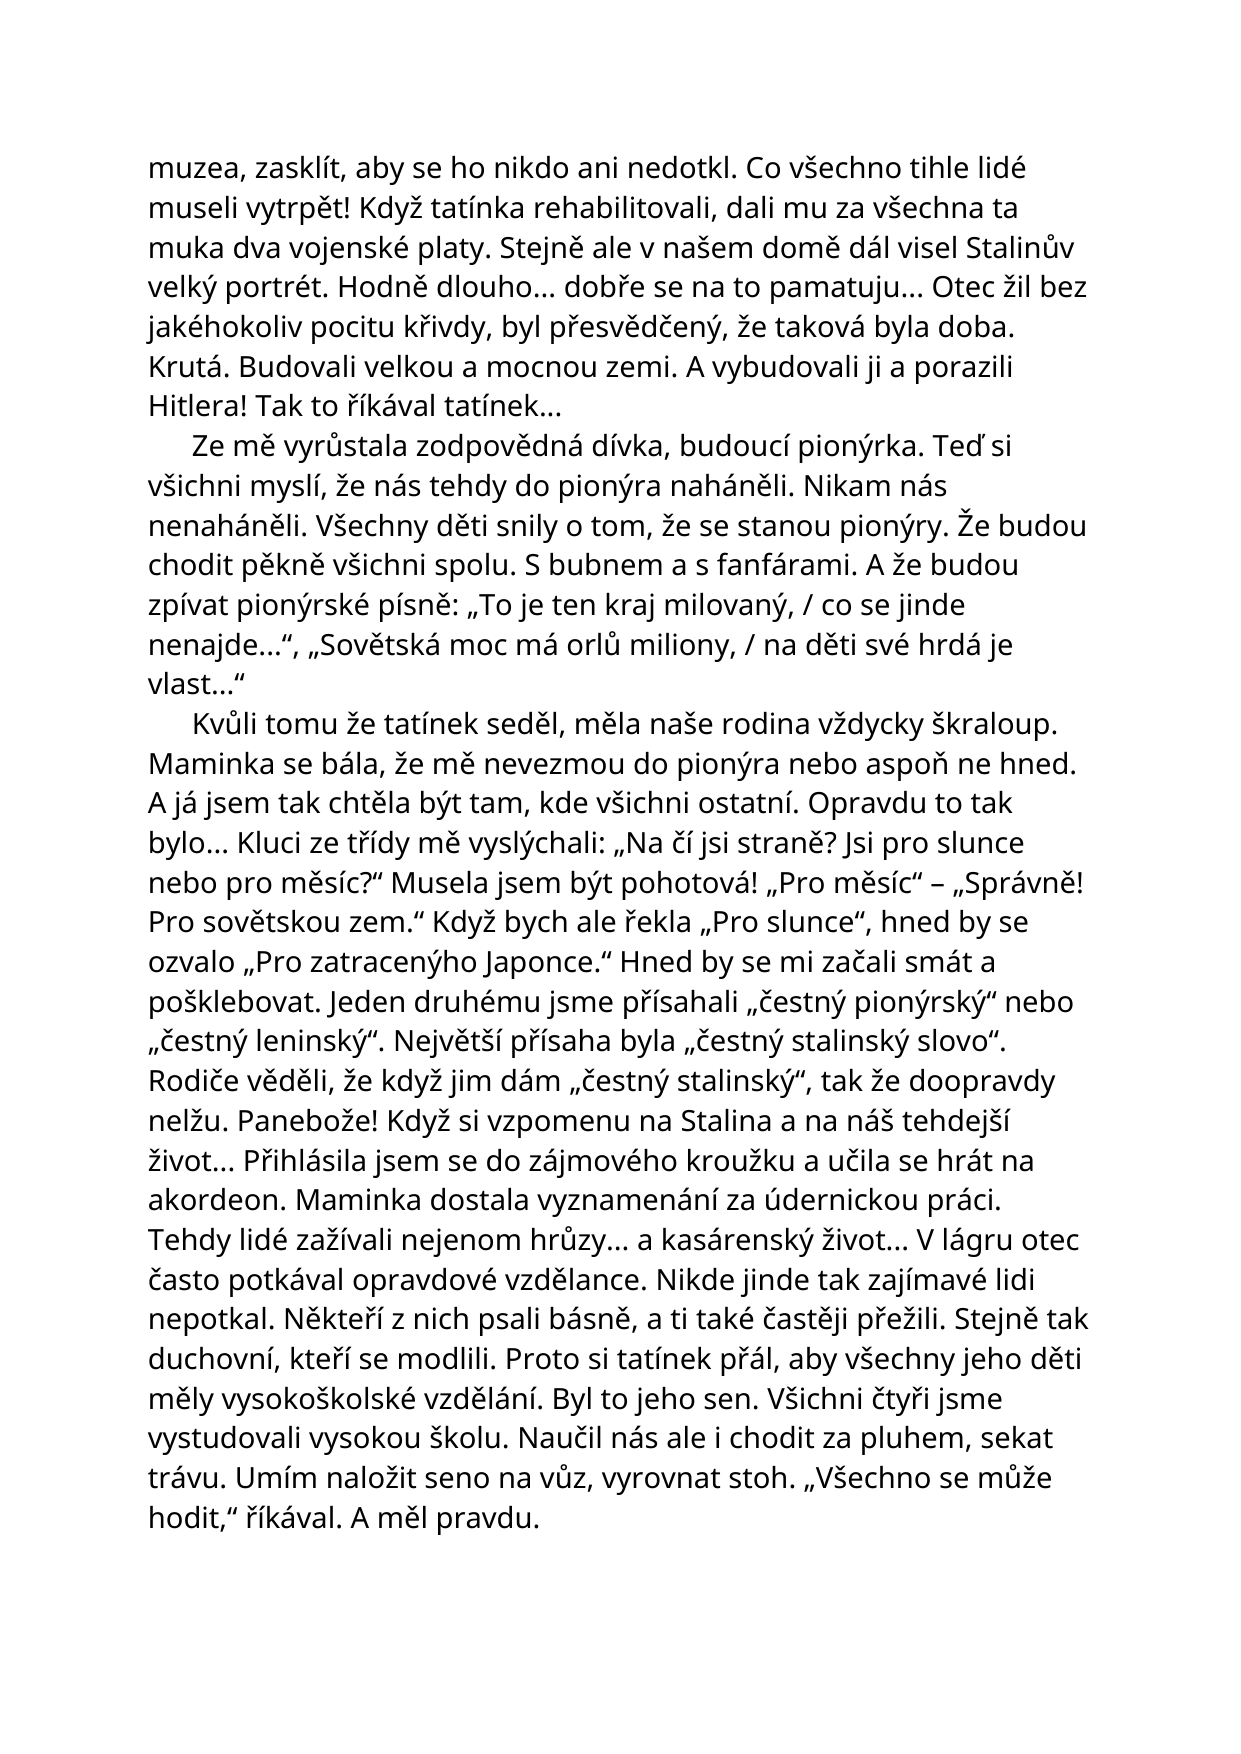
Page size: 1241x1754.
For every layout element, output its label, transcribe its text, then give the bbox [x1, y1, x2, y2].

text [148, 148, 1093, 425]
text Ze mě vyrůstala zodpovědná dívka, budoucí pionýrka. Teď si všichni myslí, že nás tehdy do pionýra naháněli. Nikam nás nenaháněli. Všechny děti snily o tom, že se stanou pionýry. Že budou chodit pěkně všichni spolu. S bubnem a s fanfárami. A že budou zpívat pionýrské písně: „To je ten kraj milovaný, / co se jinde nenajde...“, „Sovětská moc má orlů miliony, / na děti své hrdá je vlast...“ [148, 425, 1093, 703]
text Kvůli tomu že tatínek seděl, měla naše rodina vždycky škraloup. Maminka se bála, že mě nevezmou do pionýra nebo aspoň ne hned. A já jsem tak chtěla být tam, kde všichni ostatní. Opravdu to tak bylo... Kluci ze třídy mě vyslýchali: „Na čí jsi straně? Jsi pro slunce nebo pro měsíc?“ Musela jsem být pohotová! „Pro měsíc“ – „Správně! Pro sovětskou zem.“ Když bych ale řekla „Pro slunce“, hned by se ozvalo „Pro zatracenýho Japonce.“ Hned by se mi začali smát a pošklebovat. Jeden druhému jsme přísahali „čestný pionýrský“ nebo „čestný leninský“. Největší přísaha byla „čestný stalinský slovo“. Rodiče věděli, že když jim dám „čestný stalinský“, tak že doopravdy nelžu. Panebože! Když si vzpomenu na Stalina a na náš tehdejší život... Přihlásila jsem se do zájmového kroužku a učila se hrát na akordeon. Maminka dostala vyznamenání za údernickou práci. Tehdy lidé zažívali nejenom hrůzy... a kasárenský život... V lágru otec často potkával opravdové vzdělance. Nikde jinde tak zajímavé lidi nepotkal. Někteří z nich psali básně, a ti také častěji přežili. Stejně tak duchovní, kteří se modlili. Proto si tatínek přál, aby všechny jeho děti měly vysokoškolské vzdělání. Byl to jeho sen. Všichni čtyři jsme vystudovali vysokou školu. Naučil nás ale i chodit za pluhem, sekat trávu. Umím naložit seno na vůz, vyrovnat stoh. „Všechno se může hodit,“ říkával. A měl pravdu. [148, 703, 1093, 1537]
